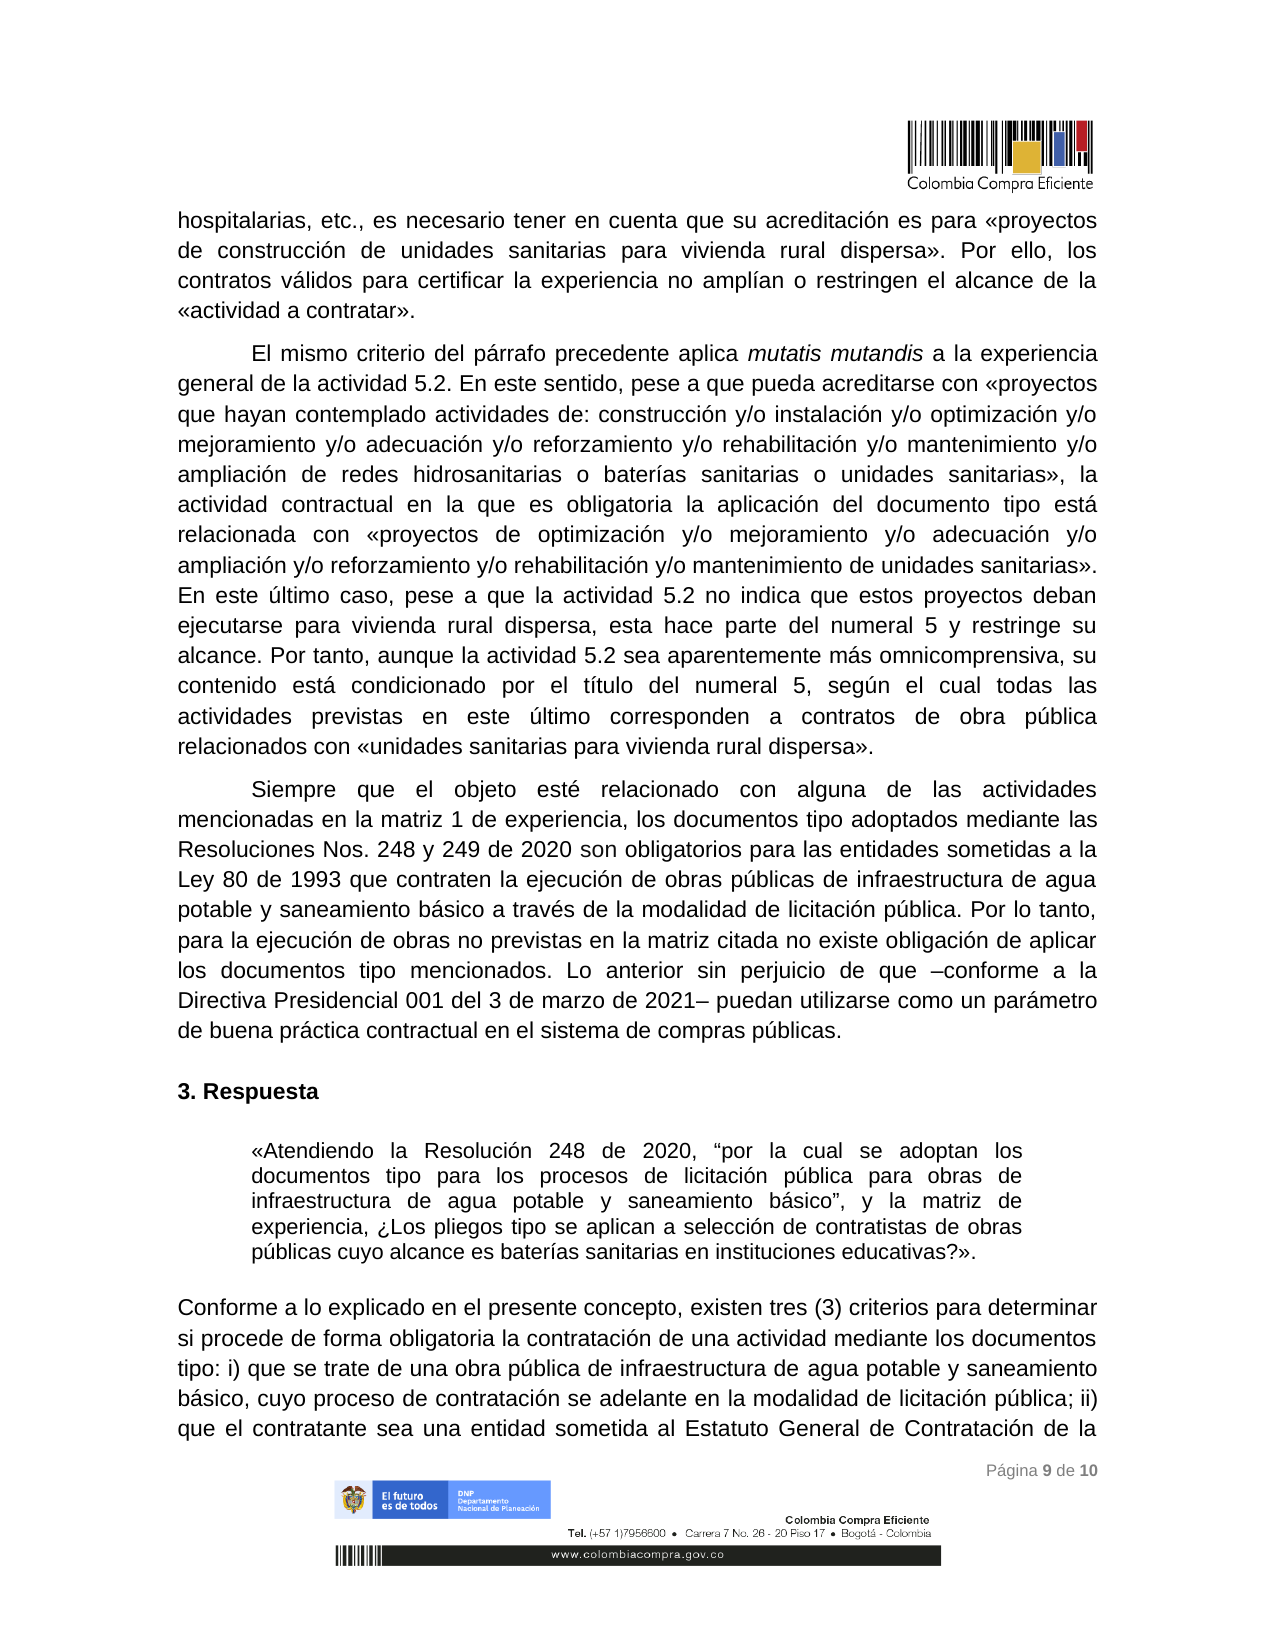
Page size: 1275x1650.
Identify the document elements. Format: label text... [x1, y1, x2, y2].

picture [899, 114, 1099, 196]
text El mismo criterio del párrafo precedente aplica mutatis mutandis a la experiencia general de la actividad 5.2. En este sentido, pese a que pueda acreditarse con «proyectos que hayan contemplado actividades de: construcción y/o instalación y/o optimización y/o mejoramiento y/o adecuación y/o reforzamiento y/o rehabilitación y/o mantenimiento y/o ampliación de redes hidrosanitarias o baterías sanitarias o unidades sanitarias», la actividad contractual en la que es obligatoria la aplicación del documento tipo está relacionada con «proyectos de optimización y/o mejoramiento y/o adecuación y/o ampliación y/o reforzamiento y/o rehabilitación y/o mantenimiento de unidades sanitarias». En este último caso, pese a que la actividad 5.2 no indica que estos proyectos deban ejecutarse para vivienda rural dispersa, esta hace parte del numeral 5 y restringe su alcance. Por tanto, aunque la actividad 5.2 sea aparentemente más omnicomprensiva, su contenido está condicionado por el título del numeral 5, según el cual todas las actividades previstas en este último corresponden a contratos de obra pública relacionados con «unidades sanitarias para vivienda rural dispersa». [177, 340, 1098, 759]
text «Atendiendo la Resolución 248 de 2020, “por la cual se adoptan los documentos tipo para los procesos de licitación pública para obras de infraestructura de agua potable y saneamiento básico”, y la matriz de experiencia, ¿Los pliegos tipo se aplican a selección de contratistas de obras públicas cuyo alcance es baterías sanitarias en instituciones educativas?». [251, 1138, 1024, 1264]
text 3. Respuesta [177, 1078, 1098, 1104]
text Siempre que el objeto esté relacionado con alguna de las actividades mencionadas en la matriz 1 de experiencia, los documentos tipo adoptados mediante las Resoluciones Nos. 248 y 249 de 2020 son obligatorios para las entidades sometidas a la Ley 80 de 1993 que contraten la ejecución de obras públicas de infraestructura de agua potable y saneamiento básico a través de la modalidad de licitación pública. Por lo tanto, para la ejecución de obras no previstas en la matriz citada no existe obligación de aplicar los documentos tipo mencionados. Lo anterior sin perjuicio de que –conforme a la Directiva Presidencial 001 del 3 de marzo de 2021– puedan utilizarse como un parámetro de buena práctica contractual en el sistema de compras públicas. [177, 776, 1098, 1043]
